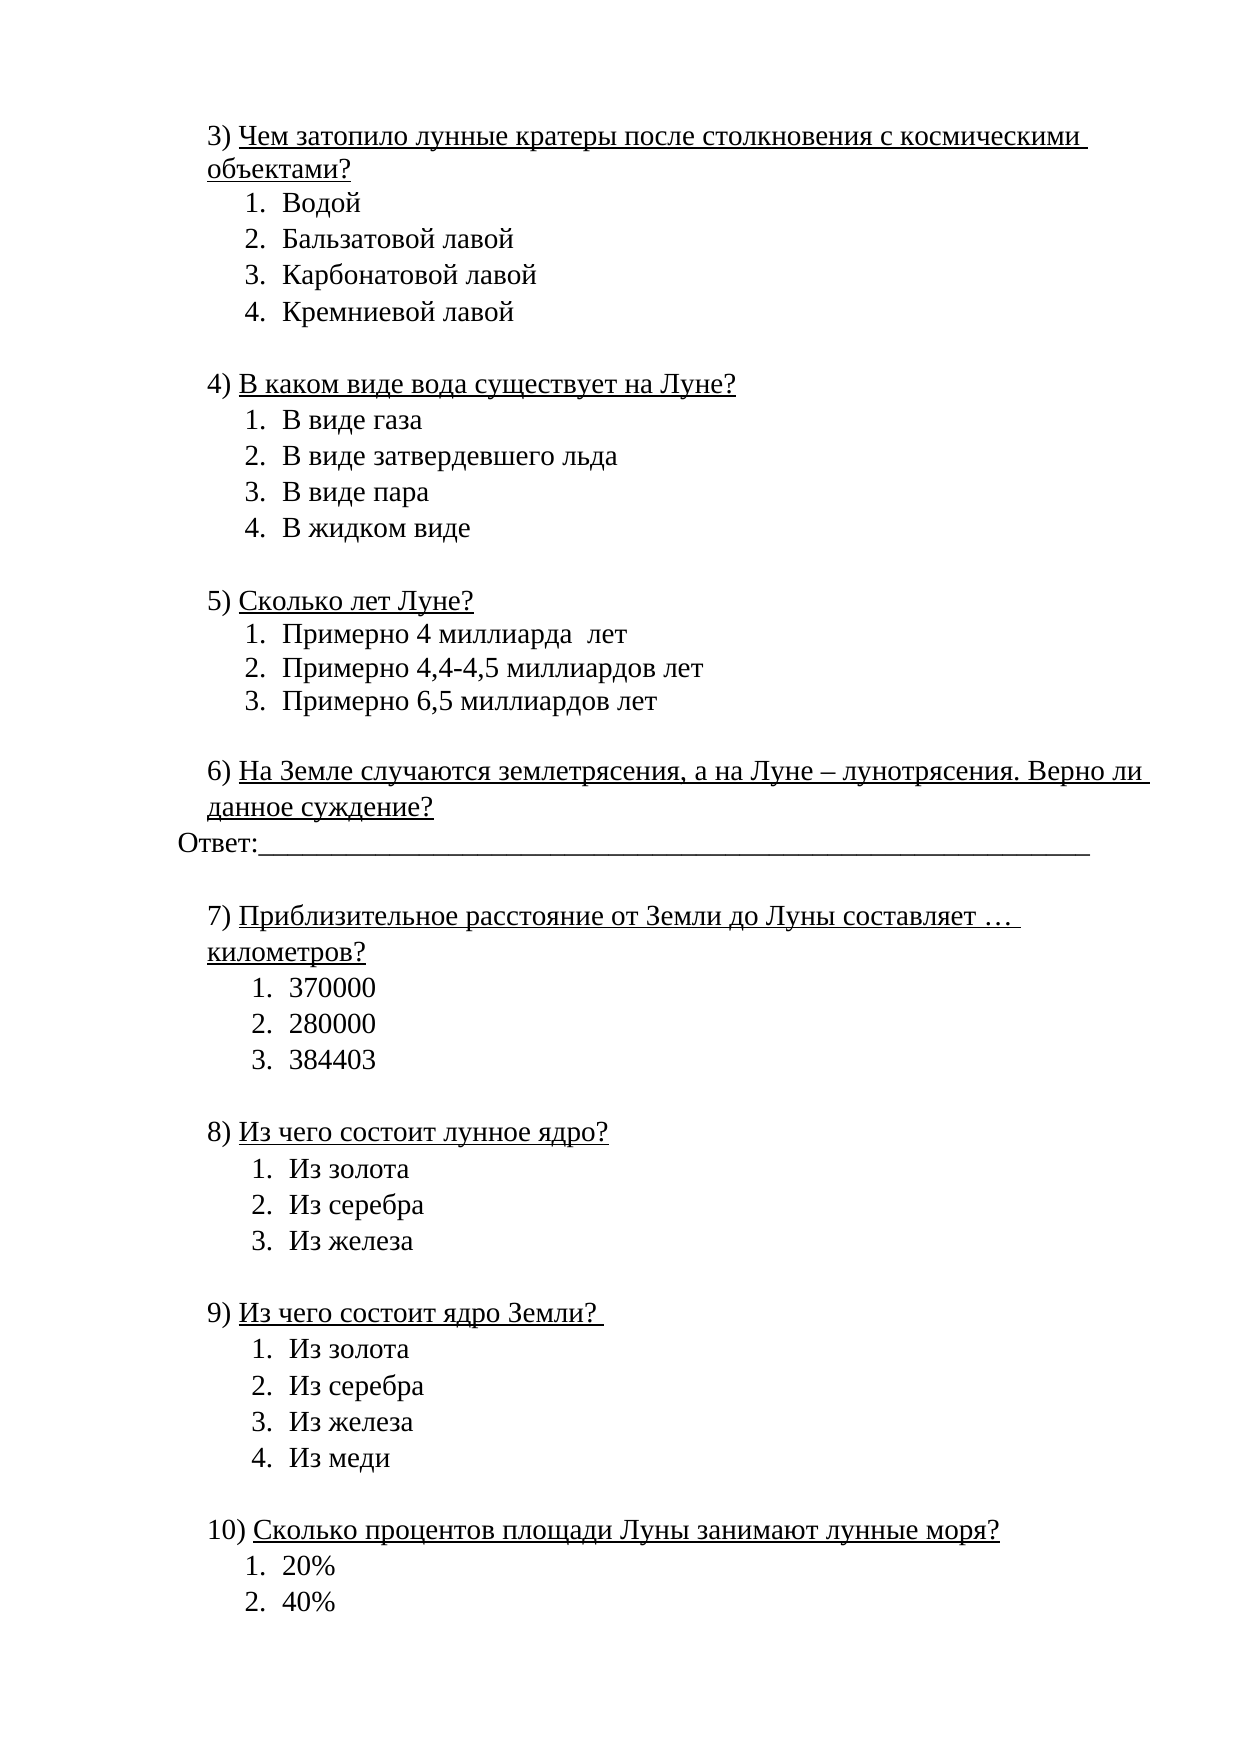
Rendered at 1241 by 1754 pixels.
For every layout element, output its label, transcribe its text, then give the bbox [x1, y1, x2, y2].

text 6) На Земле случаются землетрясения, а на Луне – лунотрясения. Верно ли данное суждение? [207, 753, 1152, 823]
text 8) Из чего состоит лунное ядро? [207, 1114, 1152, 1148]
list Из серебра [251, 1187, 1152, 1220]
list Примерно 4,4-4,5 миллиардов лет [244, 650, 1152, 683]
text 9) Из чего состоит ядро Земли? [207, 1295, 1152, 1329]
list Из железа [251, 1223, 1152, 1257]
list 40% [244, 1584, 1152, 1618]
list Из меди [251, 1440, 1152, 1473]
list В виде пара [244, 474, 1152, 508]
list Примерно 4 миллиарда лет [244, 616, 1152, 650]
text 7) Приблизительное расстояние от Земли до Луны составляет … километров? [207, 898, 1152, 967]
list Примерно 6,5 миллиардов лет [244, 683, 1152, 717]
list В виде газа [244, 402, 1152, 436]
list Из золота [251, 1151, 1152, 1184]
text 10) Сколько процентов площади Луны занимают лунные моря? [207, 1512, 1152, 1546]
list Из железа [251, 1404, 1152, 1437]
list 384403 [251, 1042, 1152, 1076]
list 370000 [251, 970, 1152, 1003]
list В виде затвердевшего льда [244, 438, 1152, 472]
list Водой [244, 185, 1152, 219]
list Бальзатовой лавой [244, 221, 1152, 255]
text 4) В каком виде вода существует на Луне? [207, 366, 1152, 399]
text 5) Сколько лет Луне? [207, 583, 1152, 616]
list 280000 [251, 1006, 1152, 1040]
list Из золота [251, 1331, 1152, 1365]
list Карбонатовой лавой [244, 257, 1152, 291]
list 20% [244, 1548, 1152, 1582]
text Ответ:_________________________________________________________ [177, 825, 1152, 859]
list В жидком виде [244, 511, 1152, 544]
text 3) Чем затопило лунные кратеры после столкновения с космическими объектами? [207, 118, 1152, 185]
list Кремниевой лавой [244, 294, 1152, 327]
list Из серебра [251, 1368, 1152, 1401]
